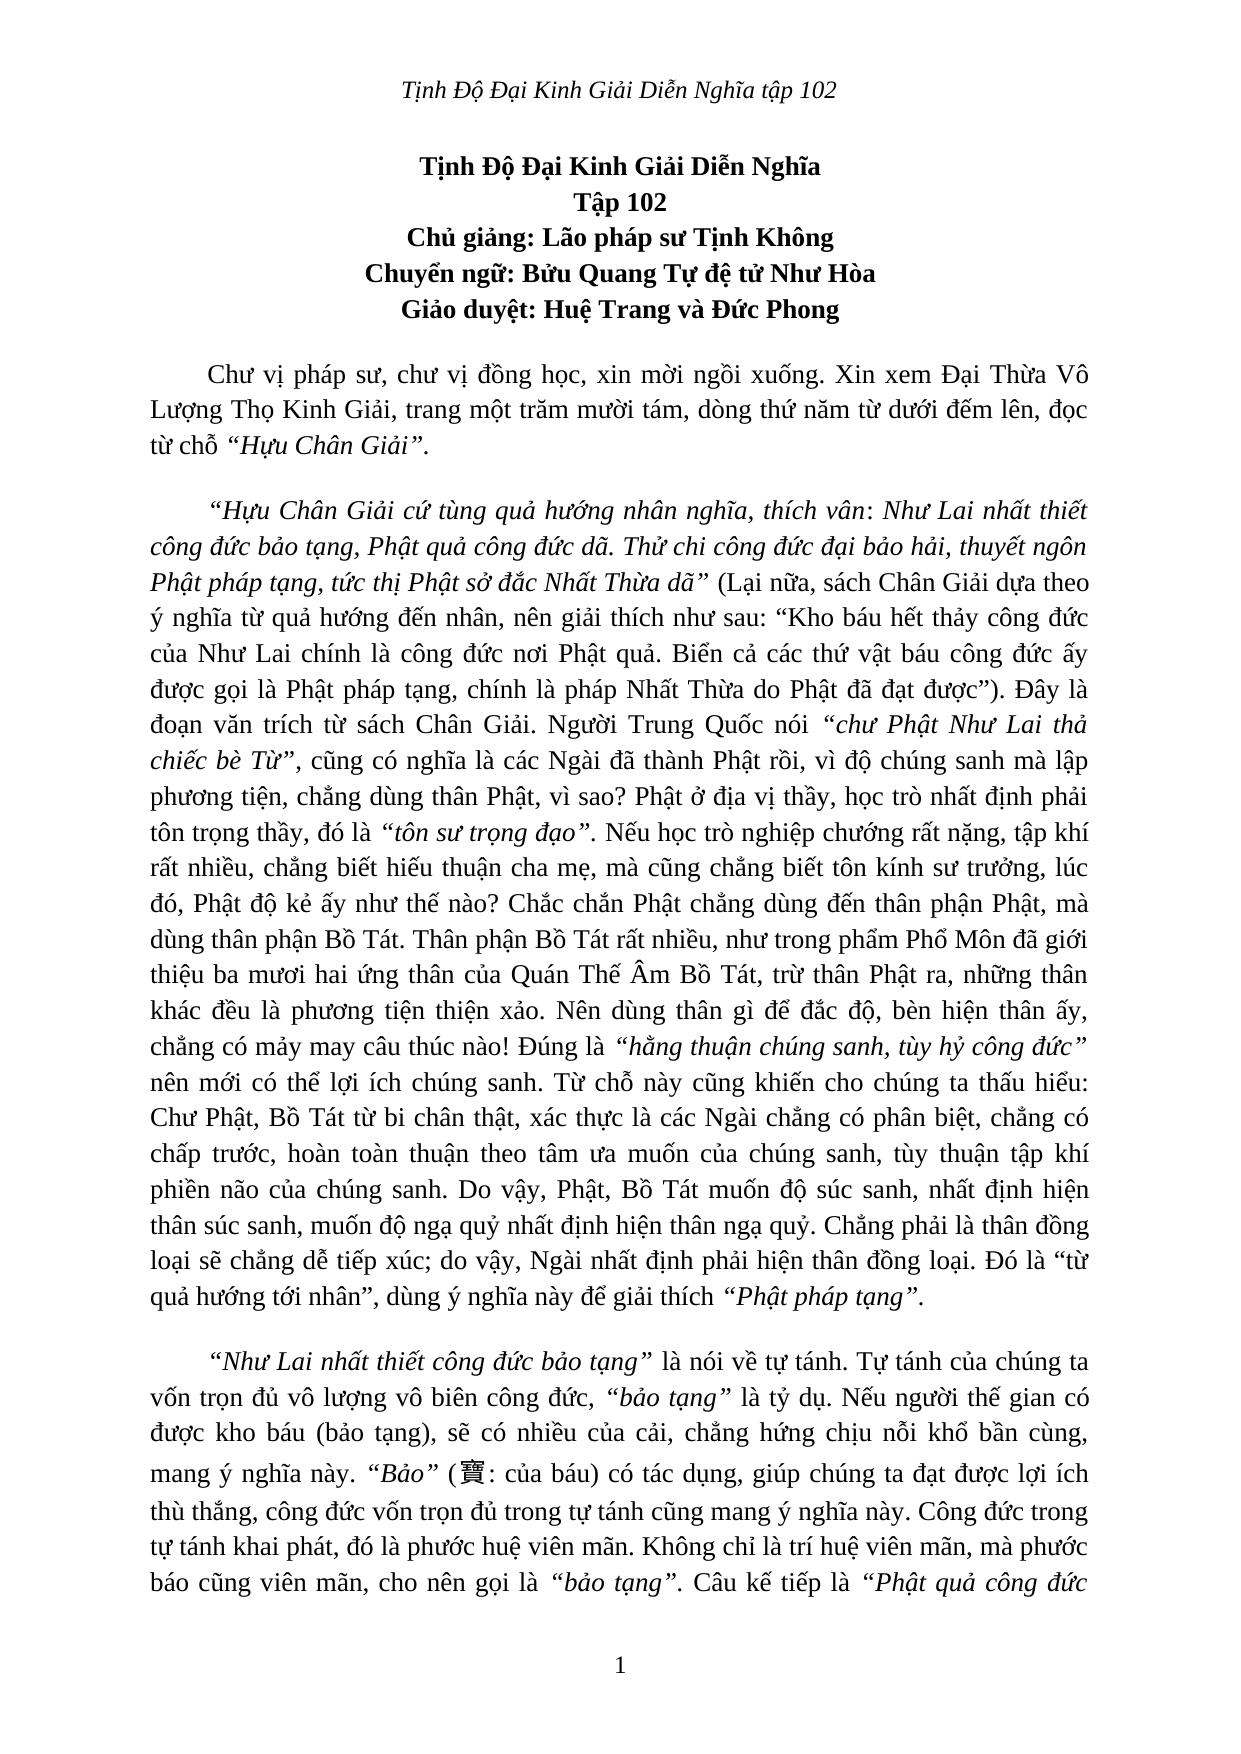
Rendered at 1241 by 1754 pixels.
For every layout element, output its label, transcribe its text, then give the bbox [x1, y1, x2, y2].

text Chư vị pháp sư, chư vị đồng học, xin mời ngồi xuống. Xin xem Đại Thừa Vô Lượng Thọ Kinh Giải, trang một trăm mười tám, dòng thứ năm từ dưới đếm lên, đọc từ chỗ “Hựu Chân Giải”. [150, 358, 1090, 460]
text Tịnh Độ Đại Kinh Giải Diễn Nghĩa [150, 150, 1090, 181]
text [150, 1345, 1090, 1597]
text Giảo duyệt: Huệ Trang và Đức Phong [150, 293, 1090, 324]
text Chủ giảng: Lão pháp sư Tịnh Không [150, 221, 1090, 253]
text “Hựu Chân Giải cứ tùng quả hướng nhân nghĩa, thích vân: Như Lai nhất thiết công đức bảo tạng, Phật quả công đức dã. Thử chi công đức đại bảo hải, thuyết ngôn Phật pháp tạng, tức thị Phật sở đắc Nhất Thừa dã” (Lại nữa, sách Chân Giải dựa theo ý nghĩa từ quả hướng đến nhân, nên giải thích như sau: “Kho báu hết thảy công đức của Như Lai chính là công đức nơi Phật quả. Biển cả các thứ vật báu công đức ấy được gọi là Phật pháp tạng, chính là pháp Nhất Thừa do Phật đã đạt được”). Đây là đoạn văn trích từ sách Chân Giải. Người Trung Quốc nói “chư Phật Như Lai thả chiếc bè Từ”, cũng có nghĩa là các Ngài đã thành Phật rồi, vì độ chúng sanh mà lập phương tiện, chẳng dùng thân Phật, vì sao? Phật ở địa vị thầy, học trò nhất định phải tôn trọng thầy, đó là “tôn sư trọng đạo”. Nếu học trò nghiệp chướng rất nặng, tập khí rất nhiều, chẳng biết hiếu thuận cha mẹ, mà cũng chẳng biết tôn kính sư trưởng, lúc đó, Phật độ kẻ ấy như thế nào? Chắc chắn Phật chẳng dùng đến thân phận Phật, mà dùng thân phận Bồ Tát. Thân phận Bồ Tát rất nhiều, như trong phẩm Phổ Môn đã giới thiệu ba mươi hai ứng thân của Quán Thế Âm Bồ Tát, trừ thân Phật ra, những thân khác đều là phương tiện thiện xảo. Nên dùng thân gì để đắc độ, bèn hiện thân ấy, chẳng có mảy may câu thúc nào! Đúng là “hằng thuận chúng sanh, tùy hỷ công đức” nên mới có thể lợi ích chúng sanh. Từ chỗ này cũng khiến cho chúng ta thấu hiểu: Chư Phật, Bồ Tát từ bi chân thật, xác thực là các Ngài chẳng có phân biệt, chẳng có chấp trước, hoàn toàn thuận theo tâm ưa muốn của chúng sanh, tùy thuận tập khí phiền não của chúng sanh. Do vậy, Phật, Bồ Tát muốn độ súc sanh, nhất định hiện thân súc sanh, muốn độ ngạ quỷ nhất định hiện thân ngạ quỷ. Chẳng phải là thân đồng loại sẽ chẳng dễ tiếp xúc; do vậy, Ngài nhất định phải hiện thân đồng loại. Đó là “từ quả hướng tới nhân”, dùng ý nghĩa này để giải thích “Phật pháp tạng”. [150, 494, 1090, 1311]
text Chuyển ngữ: Bửu Quang Tự đệ tử Như Hòa [150, 257, 1090, 288]
text Tập 102 [150, 186, 1090, 217]
